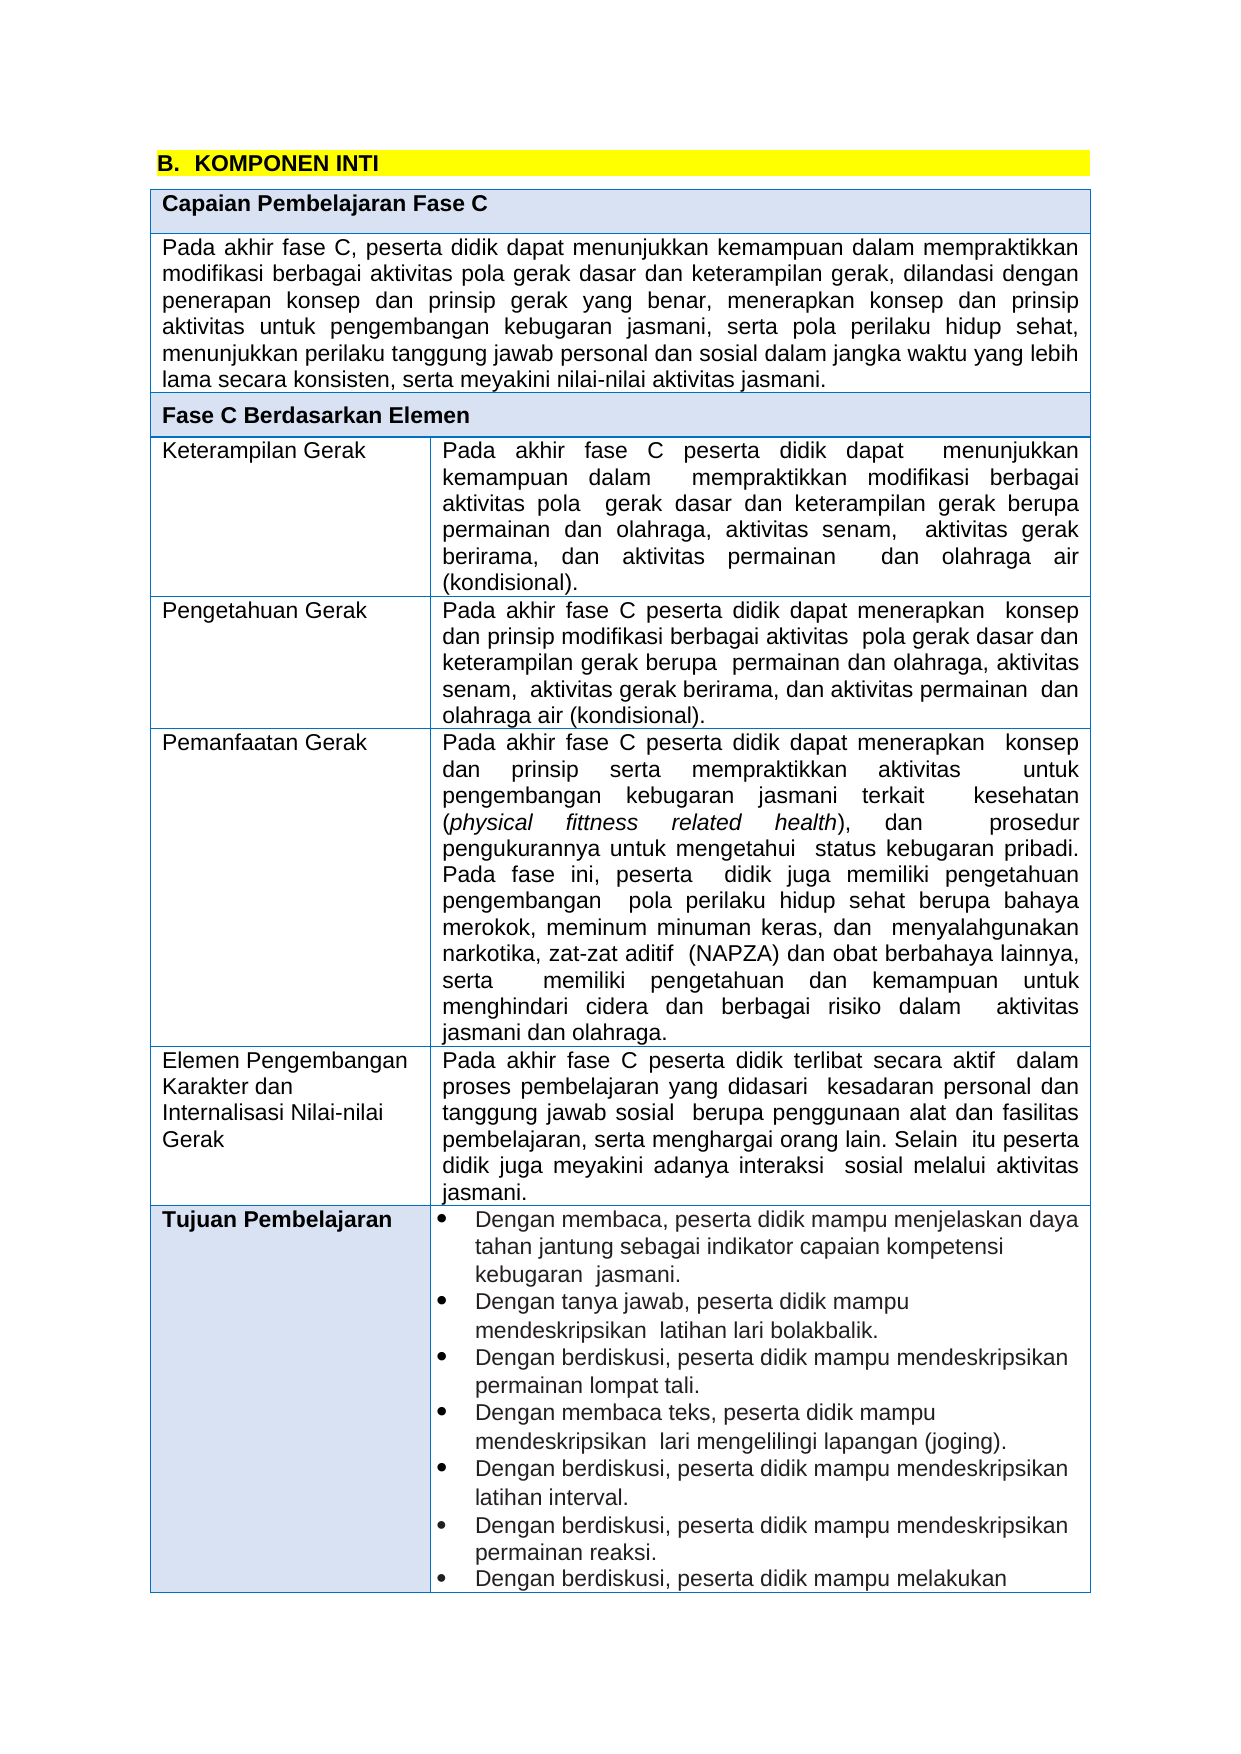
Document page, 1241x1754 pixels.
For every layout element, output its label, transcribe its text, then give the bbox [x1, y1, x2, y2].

table_cell Pengetahuan Gerak [151, 597, 430, 728]
list KOMPONEN INTI [157, 150, 1090, 176]
table_cell Pada akhir fase C peserta didik terlibat secara aktif dalam proses pembelajaran yang didasari kesadaran personal dan tanggung jawab sosial berupa penggunaan alat dan fasilitas pembelajaran, serta menghargai orang lain. Selain itu peserta didik juga meyakini adanya interaksi sosial melalui aktivitas jasmani. [431, 1047, 1090, 1205]
table_cell Keterampilan Gerak [151, 438, 430, 596]
table_cell Pada akhir fase C, peserta didik dapat menunjukkan kemampuan dalam mempraktikkan modifikasi berbagai aktivitas pola gerak dasar dan keterampilan gerak, dilandasi dengan penerapan konsep dan prinsip gerak yang benar, menerapkan konsep dan prinsip aktivitas untuk pengembangan kebugaran jasmani, serta pola perilaku hidup sehat, menunjukkan perilaku tanggung jawab personal dan sosial dalam jangka waktu yang lebih lama secara konsisten, serta meyakini nilai-nilai aktivitas jasmani. [151, 234, 1090, 392]
table_cell Tujuan Pembelajaran [151, 1206, 430, 1592]
table_cell Fase C Berdasarkan Elemen [151, 393, 1090, 436]
table_cell Pada akhir fase C peserta didik dapat menerapkan konsep dan prinsip modifikasi berbagai aktivitas pola gerak dasar dan keterampilan gerak berupa permainan dan olahraga, aktivitas senam, aktivitas gerak berirama, dan aktivitas permainan dan olahraga air (kondisional). [431, 597, 1090, 728]
table_cell Pemanfaatan Gerak [151, 729, 430, 1046]
table_cell Elemen Pengembangan Karakter dan Internalisasi Nilai-nilai Gerak [151, 1047, 430, 1205]
table_cell Pada akhir fase C peserta didik dapat menunjukkan kemampuan dalam mempraktikkan modifikasi berbagai aktivitas pola gerak dasar dan keterampilan gerak berupa permainan dan olahraga, aktivitas senam, aktivitas gerak berirama, dan aktivitas permainan dan olahraga air (kondisional). [431, 438, 1090, 596]
table_cell Pada akhir fase C peserta didik dapat menerapkan konsep dan prinsip serta mempraktikkan aktivitas untuk pengembangan kebugaran jasmani terkait kesehatan (physical fittness related health), dan prosedur pengukurannya untuk mengetahui status kebugaran pribadi. Pada fase ini, peserta didik juga memiliki pengetahuan pengembangan pola perilaku hidup sehat berupa bahaya merokok, meminum minuman keras, dan menyalahgunakan narkotika, zat-zat aditif (NAPZA) dan obat berbahaya lainnya, serta memiliki pengetahuan dan kemampuan untuk menghindari cidera dan berbagai risiko dalam aktivitas jasmani dan olahraga. [431, 729, 1090, 1046]
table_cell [431, 1206, 1090, 1592]
table_header Capaian Pembelajaran Fase C [151, 190, 1090, 233]
